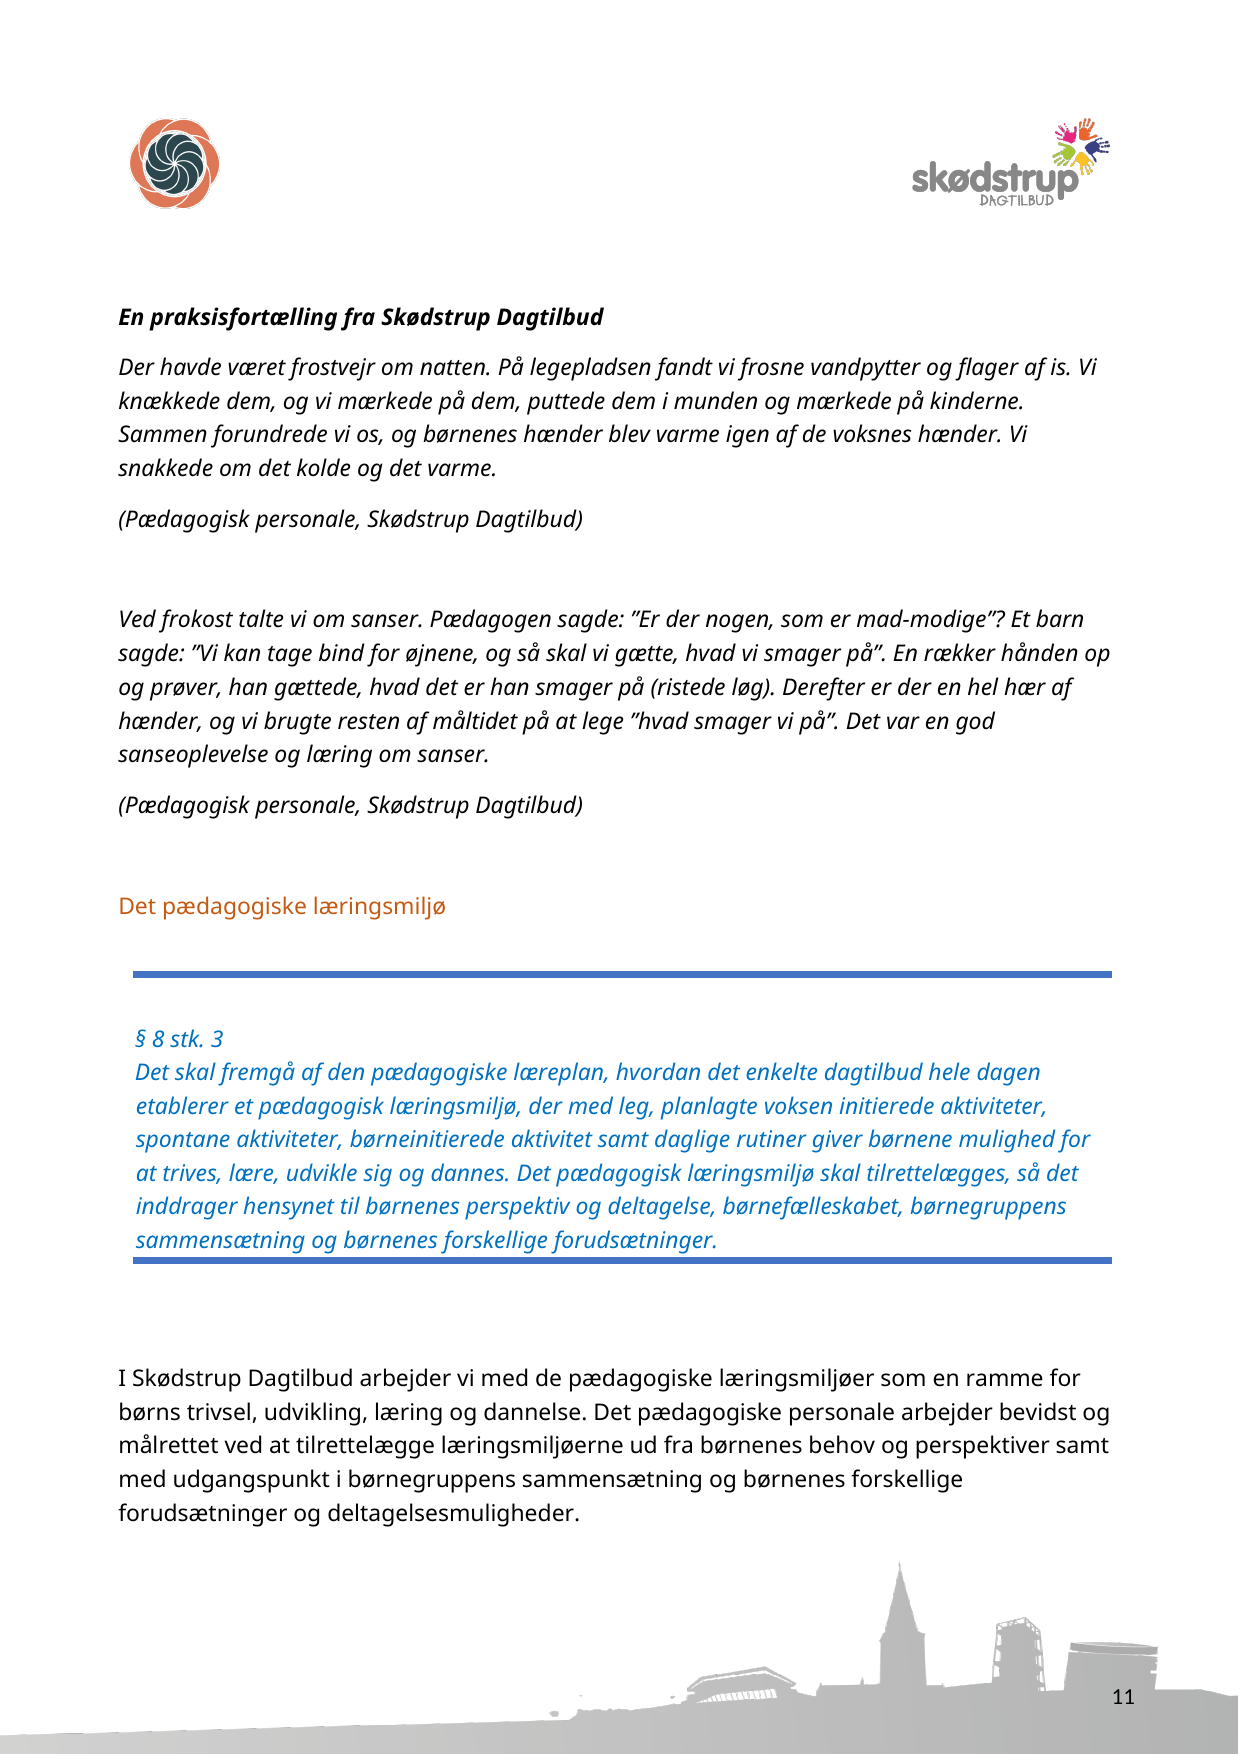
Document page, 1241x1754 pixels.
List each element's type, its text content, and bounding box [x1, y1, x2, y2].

text Der havde været frostvejr om natten. På legepladsen fandt vi frosne vandpytter og flager af is. Vi knækkede dem, og vi mærkede på dem, puttede dem i munden og mærkede på kinderne. Sammen forundrede vi os, og børnenes hænder blev varme igen af de voksnes hænder. Vi snakkede om det kolde og det varme. [118, 351, 1122, 483]
text I Skødstrup Dagtilbud arbejder vi med de pædagogiske læringsmiljøer som en ramme for børns trivsel, udvikling, læring og dannelse. Det pædagogiske personale arbejder bevidst og målrettet ved at tilrettelægge læringsmiljøerne ud fra børnenes behov og perspektiver samt med udgangspunkt i børnegruppens sammensætning og børnenes forskellige forudsætninger og deltagelsesmuligheder. [118, 1362, 1122, 1528]
text § 8 stk. 3 [134, 1023, 1109, 1054]
picture [912, 118, 1110, 206]
picture [129, 118, 220, 209]
text Ved frokost talte vi om sanser. Pædagogen sagde: ”Er der nogen, som er mad-modige”? Et barn sagde: ”Vi kan tage bind for øjnene, og så skal vi gætte, hvad vi smager på”. En rækker hånden op og prøver, han gættede, hvad det er han smager på (ristede løg). Derefter er der en hel hær af hænder, og vi brugte resten af måltidet på at lege ”hvad smager vi på”. Det var en god sanseoplevelse og læring om sanser. [118, 603, 1122, 770]
subtitle Det pædagogiske læringsmiljø [118, 890, 1122, 921]
text (Pædagogisk personale, Skødstrup Dagtilbud) [118, 503, 1122, 534]
text En praksisfortælling fra Skødstrup Dagtilbud [118, 301, 1122, 332]
text Det skal fremgå af den pædagogiske læreplan, hvordan det enkelte dagtilbud hele dagen etablerer et pædagogisk læringsmiljø, der med leg, planlagte voksen initierede aktiviteter, spontane aktiviteter, børneinitierede aktivitet samt daglige rutiner giver børnene mulighed for at trives, lære, udvikle sig og dannes. Det pædagogisk læringsmiljø skal tilrettelægges, så det inddrager hensynet til børnenes perspektiv og deltagelse, børnefælleskabet, børnegruppens sammensætning og børnenes forskellige forudsætninger. [134, 1056, 1109, 1255]
text (Pædagogisk personale, Skødstrup Dagtilbud) [118, 789, 1122, 820]
picture [0, 1559, 1238, 1754]
